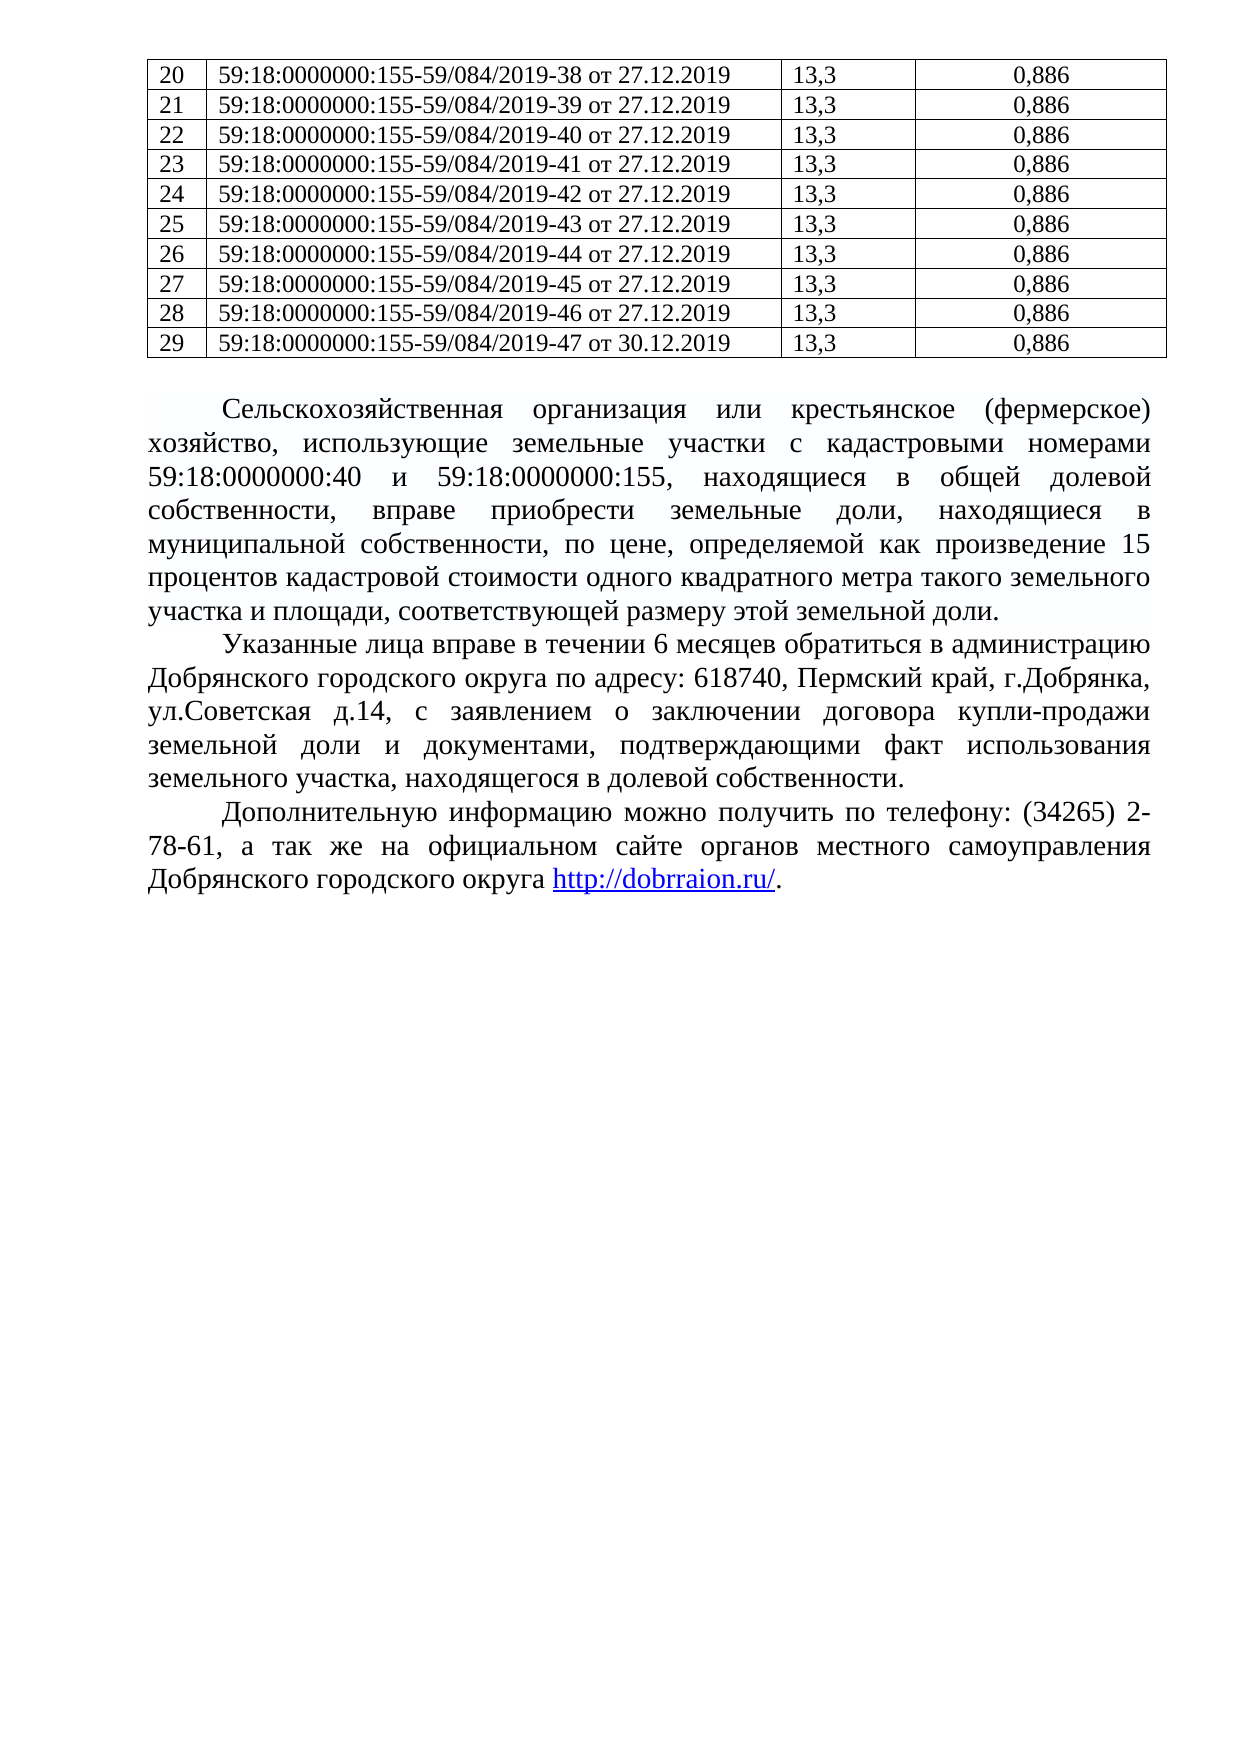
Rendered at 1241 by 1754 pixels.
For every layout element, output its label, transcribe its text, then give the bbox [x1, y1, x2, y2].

table_cell 29 [148, 328, 206, 357]
table_cell 0,886 [916, 209, 1166, 238]
table_cell 0,886 [916, 328, 1166, 357]
table_cell 28 [148, 299, 206, 327]
table_cell 13,3 [782, 328, 915, 357]
table_cell 59:18:0000000:155-59/084/2019-40 от 27.12.2019 [207, 120, 781, 148]
table_cell 13,3 [782, 60, 915, 89]
table_cell 21 [148, 90, 206, 119]
table_cell 26 [148, 239, 206, 268]
table_cell 0,886 [916, 120, 1166, 148]
table_cell 13,3 [782, 269, 915, 297]
table_cell 20 [148, 60, 206, 89]
table_cell 13,3 [782, 239, 915, 268]
table_cell 13,3 [782, 179, 915, 208]
table_cell 13,3 [782, 120, 915, 148]
table_cell 0,886 [916, 239, 1166, 268]
table_cell 0,886 [916, 150, 1166, 178]
table_cell 59:18:0000000:155-59/084/2019-38 от 27.12.2019 [207, 60, 781, 89]
table_cell 23 [148, 150, 206, 178]
table_cell 59:18:0000000:155-59/084/2019-39 от 27.12.2019 [207, 90, 781, 119]
text Указанные лица вправе в течении 6 месяцев обратиться в администрацию Добрянского городского округа по адресу: 618740, Пермский край, г.Добрянка, ул.Советская д.14, с заявлением о заключении договора купли-продажи земельной доли и документами, подтверждающими факт использования земельного участка, находящегося в долевой собственности. [148, 626, 1152, 794]
table_cell 59:18:0000000:155-59/084/2019-45 от 27.12.2019 [207, 269, 781, 297]
table_cell 59:18:0000000:155-59/084/2019-47 от 30.12.2019 [207, 328, 781, 357]
table_cell 27 [148, 269, 206, 297]
table_cell 25 [148, 209, 206, 238]
table_cell 0,886 [916, 299, 1166, 327]
text Дополнительную информацию можно получить по телефону: (34265) 2-78-61, а так же на официальном сайте органов местного самоуправления Добрянского городского округа http://dobrraion.ru/. [148, 794, 1152, 895]
table_cell 59:18:0000000:155-59/084/2019-44 от 27.12.2019 [207, 239, 781, 268]
table_cell 59:18:0000000:155-59/084/2019-41 от 27.12.2019 [207, 150, 781, 178]
table_cell 59:18:0000000:155-59/084/2019-42 от 27.12.2019 [207, 179, 781, 208]
table_cell 0,886 [916, 179, 1166, 208]
table_cell 13,3 [782, 299, 915, 327]
table_cell 0,886 [916, 269, 1166, 297]
table_cell 59:18:0000000:155-59/084/2019-46 от 27.12.2019 [207, 299, 781, 327]
text Сельскохозяйственная организация или крестьянское (фермерское) хозяйство, использующие земельные участки с кадастровыми номерами 59:18:0000000:40 и 59:18:0000000:155, находящиеся в общей долевой собственности, вправе приобрести земельные доли, находящиеся в муниципальной собственности, по цене, определяемой как произведение 15 процентов кадастровой стоимости одного квадратного метра такого земельного участка и площади, соответствующей размеру этой земельной доли. [148, 392, 1152, 626]
table_cell 13,3 [782, 150, 915, 178]
table_cell 24 [148, 179, 206, 208]
table_cell 13,3 [782, 209, 915, 238]
table_cell 0,886 [916, 60, 1166, 89]
table_cell 59:18:0000000:155-59/084/2019-43 от 27.12.2019 [207, 209, 781, 238]
table_cell 13,3 [782, 90, 915, 119]
table_cell 0,886 [916, 90, 1166, 119]
table_cell 22 [148, 120, 206, 148]
